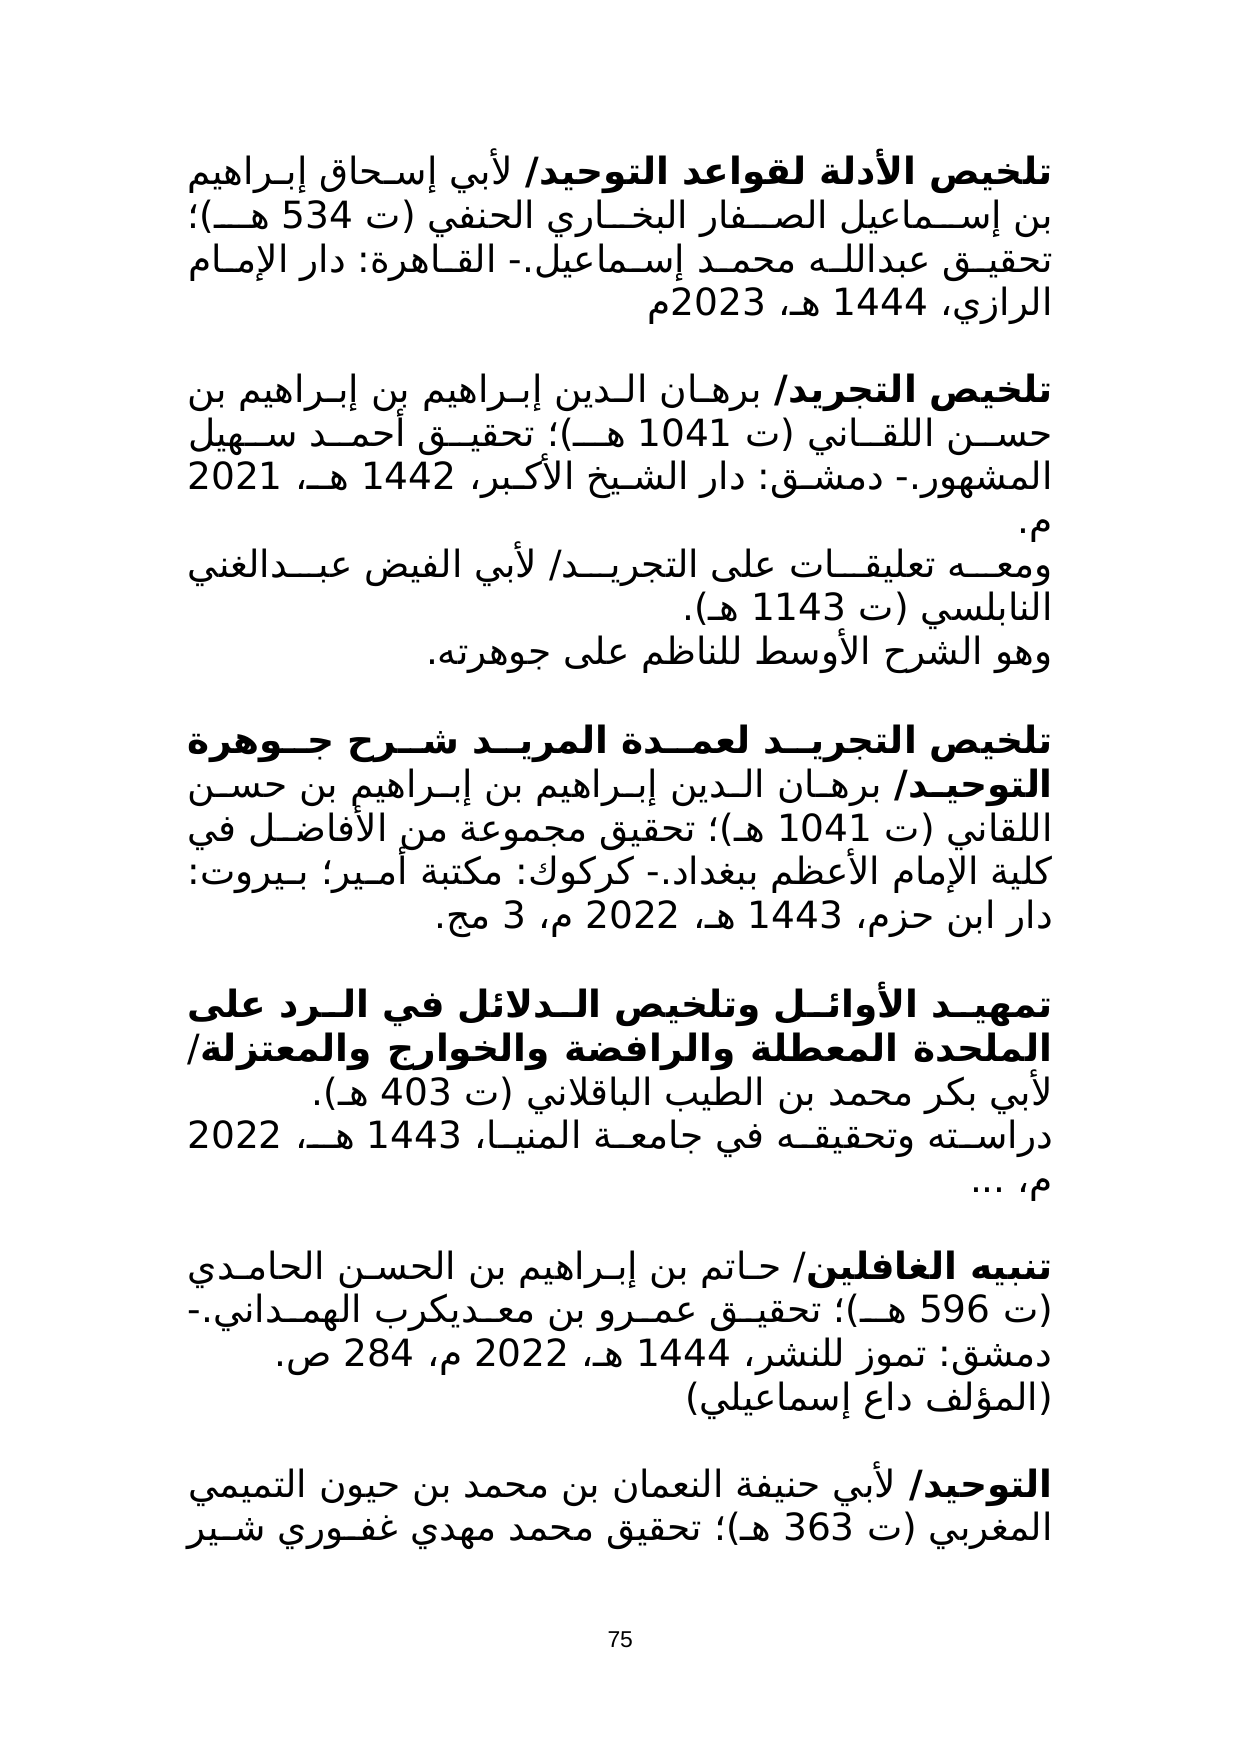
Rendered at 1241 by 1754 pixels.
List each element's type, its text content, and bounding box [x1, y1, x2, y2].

text ومعه تعليقات على التجريد/ لأبي الفيض عبدالغني النابلسي (ت 1143 هـ). [187, 542, 1053, 629]
text تلخيص الأدلة لقواعد التوحيد/ لأبي إسحاق إبراهيم بن إسماعيل الصفار البخاري الحنفي (ت 534 هـ)؛ تحقيق عبدالله محمد إسماعيل.- القاهرة: دار الإمام الرازي، 1444 هـ، 2023م [187, 150, 1053, 324]
text تلخيص التجريد/ برهان الدين إبراهيم بن إبراهيم بن حسن اللقاني (ت 1041 هـ)؛ تحقيق أحمد سهيل المشهور.- دمشق: دار الشيخ الأكبر، 1442 هـ، 2021 م. [187, 368, 1053, 542]
text (المؤلف داع إسماعيلي) [187, 1375, 1053, 1419]
text تنبيه الغافلين/ حاتم بن إبراهيم بن الحسن الحامدي (ت 596 هـ)؛ تحقيق عمرو بن معديكرب الهمداني.- دمشق: تموز للنشر، 1444 هـ، 2022 م، 284 ص. [187, 1244, 1053, 1375]
text تمهيد الأوائل وتلخيص الدلائل في الرد على الملحدة المعطلة والرافضة والخوارج والمعتزلة/ لأبي بكر محمد بن الطيب الباقلاني (ت 403 هـ). [187, 983, 1053, 1114]
text وهو الشرح الأوسط للناظم على جوهرته. [187, 629, 1053, 673]
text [187, 1462, 1053, 1549]
text دراسته وتحقيقه في جامعة المنيا، 1443 هـ، 2022 م، ... [187, 1114, 1053, 1201]
text تلخيص التجريد لعمدة المريد شرح جوهرة التوحيد/ برهان الدين إبراهيم بن إبراهيم بن حسن اللقاني (ت 1041 هـ)؛ تحقيق مجموعة من الأفاضل في كلية الإمام الأعظم ببغداد.- كركوك: مكتبة أمير؛ بيروت: دار ابن حزم، 1443 هـ، 2022 م، 3 مج. [187, 719, 1053, 937]
